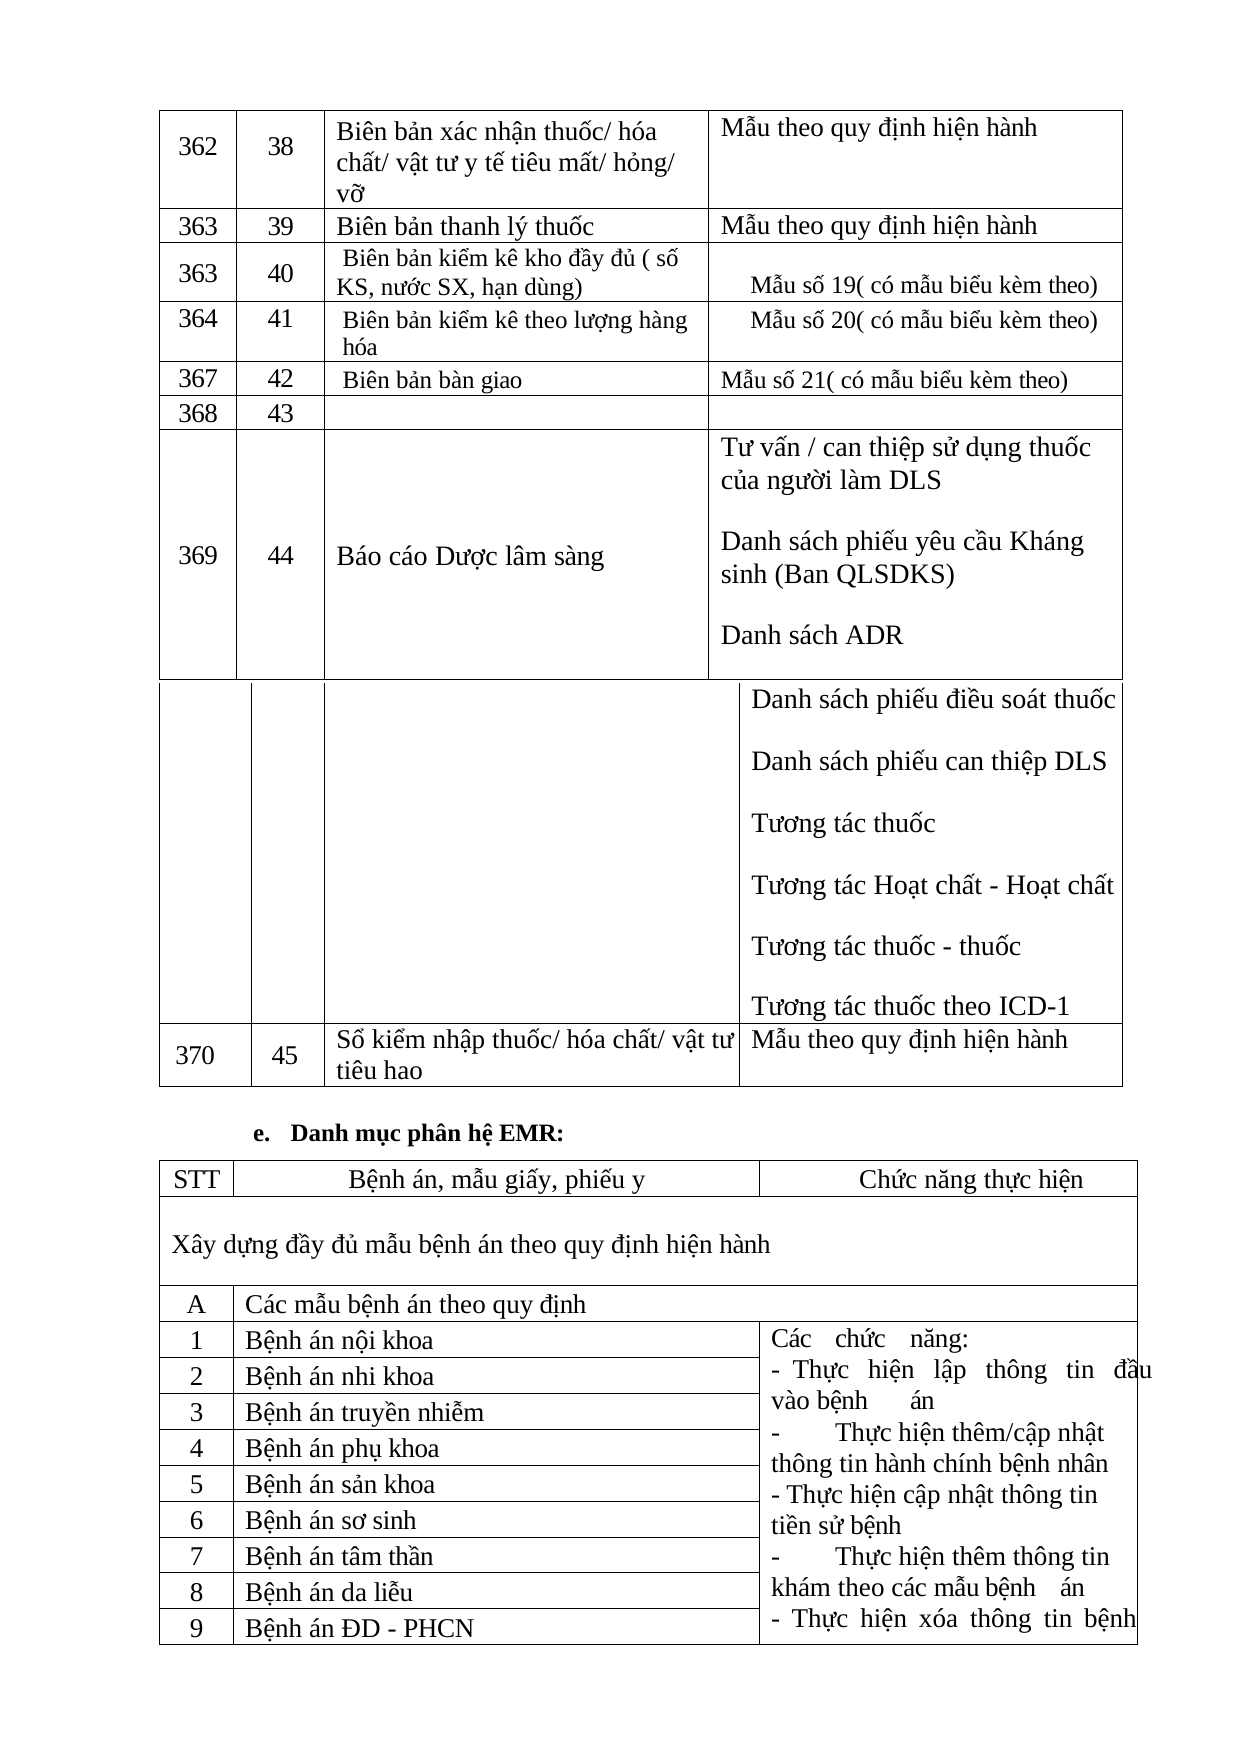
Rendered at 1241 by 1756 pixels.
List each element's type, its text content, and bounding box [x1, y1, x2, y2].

table_cell 3 [160, 1394, 233, 1429]
table_cell Xây dựng đầy đủ mẫu bệnh án theo quy định hiện hành [160, 1197, 1137, 1285]
table_cell 368 [160, 396, 236, 429]
table_cell Bệnh án nội khoa [234, 1322, 759, 1357]
table_cell Mẫu theo quy định hiện hành [709, 209, 1122, 242]
table_cell Bệnh án da liễu [234, 1573, 759, 1608]
table_header [252, 683, 324, 1022]
table_cell 4 [160, 1430, 233, 1465]
table_cell 41 [237, 302, 324, 361]
table_cell Mẫu số 21( có mẫu biểu kèm theo) [709, 362, 1122, 395]
table_cell 8 [160, 1573, 233, 1608]
table_cell Mẫu số 20( có mẫu biểu kèm theo) [709, 302, 1122, 361]
table_cell 38 [237, 111, 324, 208]
table_cell 39 [237, 209, 324, 242]
table_cell Bệnh án nhi khoa [234, 1358, 759, 1393]
table_cell Biên bản thanh lý thuốc [325, 209, 708, 242]
table_cell Tư vấn / can thiệp sử dụng thuốc của người làm DLS Danh sách phiếu yêu cầu Kháng sinh (Ban QLSDKS) Danh sách ADR [709, 430, 1122, 678]
table_header [325, 683, 739, 1022]
table_cell Các mẫu bệnh án theo quy định [234, 1286, 1137, 1321]
table_cell 5 [160, 1466, 233, 1501]
table_cell Bệnh án phụ khoa [234, 1430, 759, 1465]
table_cell Bệnh án truyền nhiễm [234, 1394, 759, 1429]
table_cell Các chức năng: Thực hiện lập thông tin đầu vào bệnh án Thực hiện thêm/cập nhật thông tin hành chính bệnh nhân Thực hiện cập nhật thông tin tiền sử bệnh Thực hiện thêm thông tin khám theo các mẫu bệnh án Thực hiện xóa thông tin bệnh án Thực hiện in bệnh án Ghi chú: Các mẫu bệnh án được cập nhật theo các quyết định mới nhất của BYT khi BYT thực hiện thay đổi [760, 1322, 1137, 1644]
table_cell 6 [160, 1502, 233, 1537]
table_cell 9 [160, 1609, 233, 1644]
table_header Bệnh án, mẫu giấy, phiếu y [234, 1161, 759, 1196]
table_cell 7 [160, 1538, 233, 1572]
table_cell Sổ kiểm nhập thuốc/ hóa chất/ vật tư tiêu hao [325, 1024, 739, 1086]
table_cell 369 [160, 430, 236, 678]
table_cell Biên bản kiểm kê theo lượng hàng hóa [325, 302, 708, 361]
table_cell [325, 396, 708, 429]
table_cell Bệnh án sản khoa [234, 1466, 759, 1501]
table_cell Biên bản kiểm kê kho đầy đủ ( số KS, nước SX, hạn dùng) [325, 243, 708, 301]
table_cell Mẫu số 19( có mẫu biểu kèm theo) [709, 243, 1122, 301]
table_cell 1 [160, 1322, 233, 1357]
table_cell 44 [237, 430, 324, 678]
table_cell 363 [160, 209, 236, 242]
table_cell 40 [237, 243, 324, 301]
table_header [160, 683, 251, 1022]
table_cell [709, 396, 1122, 429]
table_cell 43 [237, 396, 324, 429]
table_cell 367 [160, 362, 236, 395]
table_cell Báo cáo Dược lâm sàng [325, 430, 708, 678]
table_cell 370 [160, 1024, 251, 1086]
table_cell Bệnh án sơ sinh [234, 1502, 759, 1537]
table_cell 363 [160, 243, 236, 301]
table_cell Bệnh án tâm thần [234, 1538, 759, 1572]
table_cell 2 [160, 1358, 233, 1393]
table_cell Mẫu theo quy định hiện hành [740, 1024, 1122, 1086]
table_cell 45 [252, 1024, 324, 1086]
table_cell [709, 111, 1122, 208]
table_cell Biên bản bàn giao [325, 362, 708, 395]
table_cell A [160, 1286, 233, 1321]
table_header Danh sách phiếu điều soát thuốc Danh sách phiếu can thiệp DLS Tương tác thuốc Tương tác Hoạt chất - Hoạt chất Tương tác thuốc - thuốc Tương tác thuốc theo ICD-1 [740, 683, 1122, 1022]
table_cell 364 [160, 302, 236, 361]
table_cell Biên bản xác nhận thuốc/ hóa chất/ vật tư y tế tiêu mất/ hỏng/ vỡ [325, 111, 708, 208]
table_header STT [160, 1161, 233, 1196]
list Danh mục phân hệ EMR: [253, 1118, 1122, 1147]
table_cell 42 [237, 362, 324, 395]
table_cell Bệnh án ĐD - PHCN [234, 1609, 759, 1644]
table_cell 362 [160, 111, 236, 208]
table_header Chức năng thực hiện [760, 1161, 1137, 1196]
